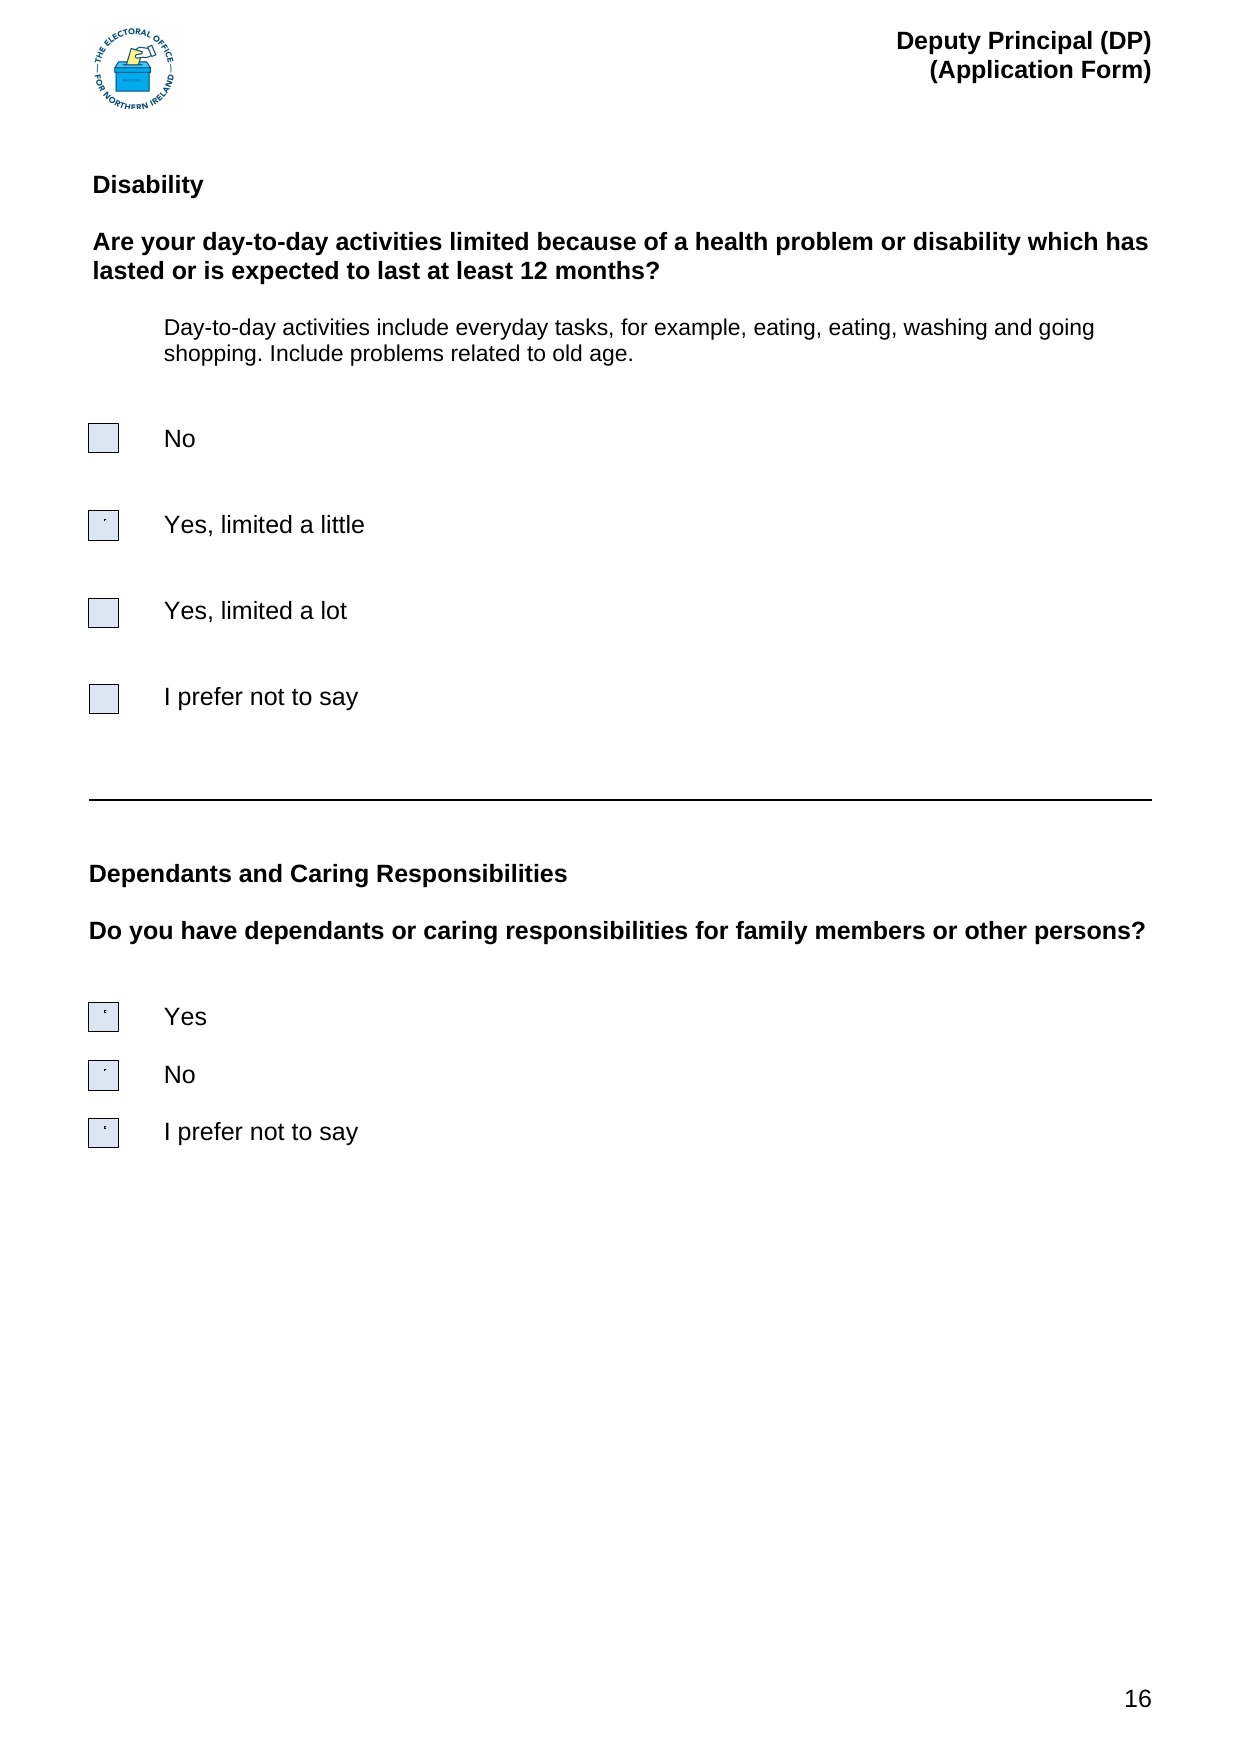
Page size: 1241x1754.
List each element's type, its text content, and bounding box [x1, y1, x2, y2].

text Yes [119, 1002, 1152, 1031]
text Yes, limited a lot [92, 596, 1152, 625]
text Do you have dependants or caring responsibilities for family members or other persons? [89, 916, 1152, 945]
text Yes, limited a little [119, 510, 1152, 539]
text Dependants and Caring Responsibilities [89, 858, 1152, 887]
text No [119, 424, 1152, 452]
picture [88, 26, 183, 108]
text I prefer not to say [89, 1117, 1152, 1146]
text No [119, 1060, 1152, 1088]
text Are your day-to-day activities limited because of a health problem or disability which has lasted or is expected to last at least 12 months? [92, 227, 1152, 285]
text I prefer not to say [92, 682, 1152, 711]
text Day-to-day activities include everyday tasks, for example, eating, eating, washing and going shopping. Include problems related to old age. [164, 313, 1152, 366]
text Disability [92, 170, 1152, 198]
